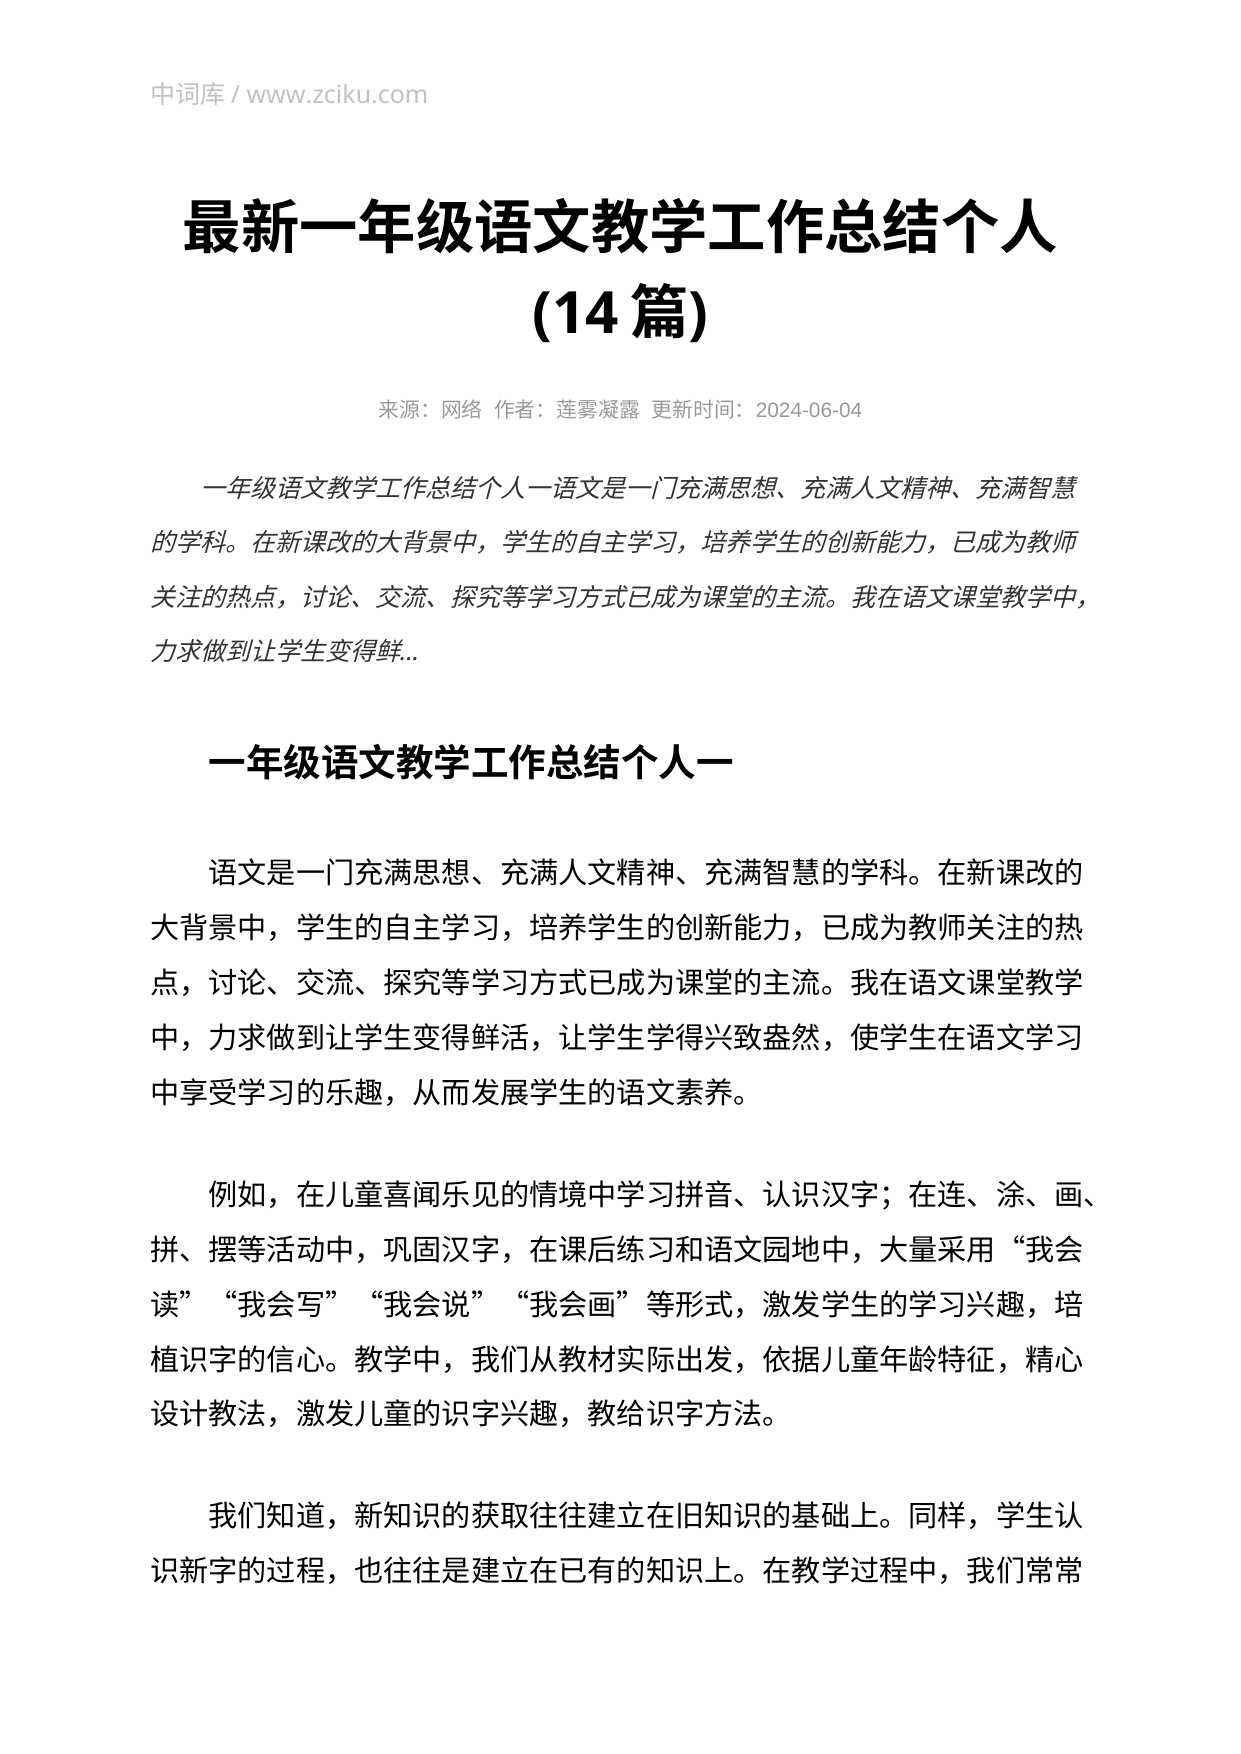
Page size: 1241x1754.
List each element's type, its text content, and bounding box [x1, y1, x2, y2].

text 一年级语文教学工作总结个人一语文是一门充满思想、充满人文精神、充满智慧的学科。在新课改的大背景中，学生的自主学习，培养学生的创新能力，已成为教师关注的热点，讨论、交流、探究等学习方式已成为课堂的主流。我在语文课堂教学中，力求做到让学生变得鲜... [150, 468, 1090, 668]
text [150, 1493, 1090, 1590]
text 例如，在儿童喜闻乐见的情境中学习拼音、认识汉字；在连、涂、画、拼、摆等活动中，巩固汉字，在课后练习和语文园地中，大量采用“我会读”“我会写”“我会说”“我会画”等形式，激发学生的学习兴趣，培植识字的信心。教学中，我们从教材实际出发，依据儿童年龄特征，精心设计教法，激发儿童的识字兴趣，教给识字方法。 [150, 1171, 1090, 1433]
text 一年级语文教学工作总结个人一 [150, 733, 1090, 787]
text 来源：网络 作者：莲雾凝露 更新时间：2024-06-04 [150, 397, 1090, 421]
subtitle 最新一年级语文教学工作总结个人(14篇) [150, 181, 1090, 351]
text 语文是一门充满思想、充满人文精神、充满智慧的学科。在新课改的大背景中，学生的自主学习，培养学生的创新能力，已成为教师关注的热点，讨论、交流、探究等学习方式已成为课堂的主流。我在语文课堂教学中，力求做到让学生变得鲜活，让学生学得兴致盎然，使学生在语文学习中享受学习的乐趣，从而发展学生的语文素养。 [150, 850, 1090, 1112]
